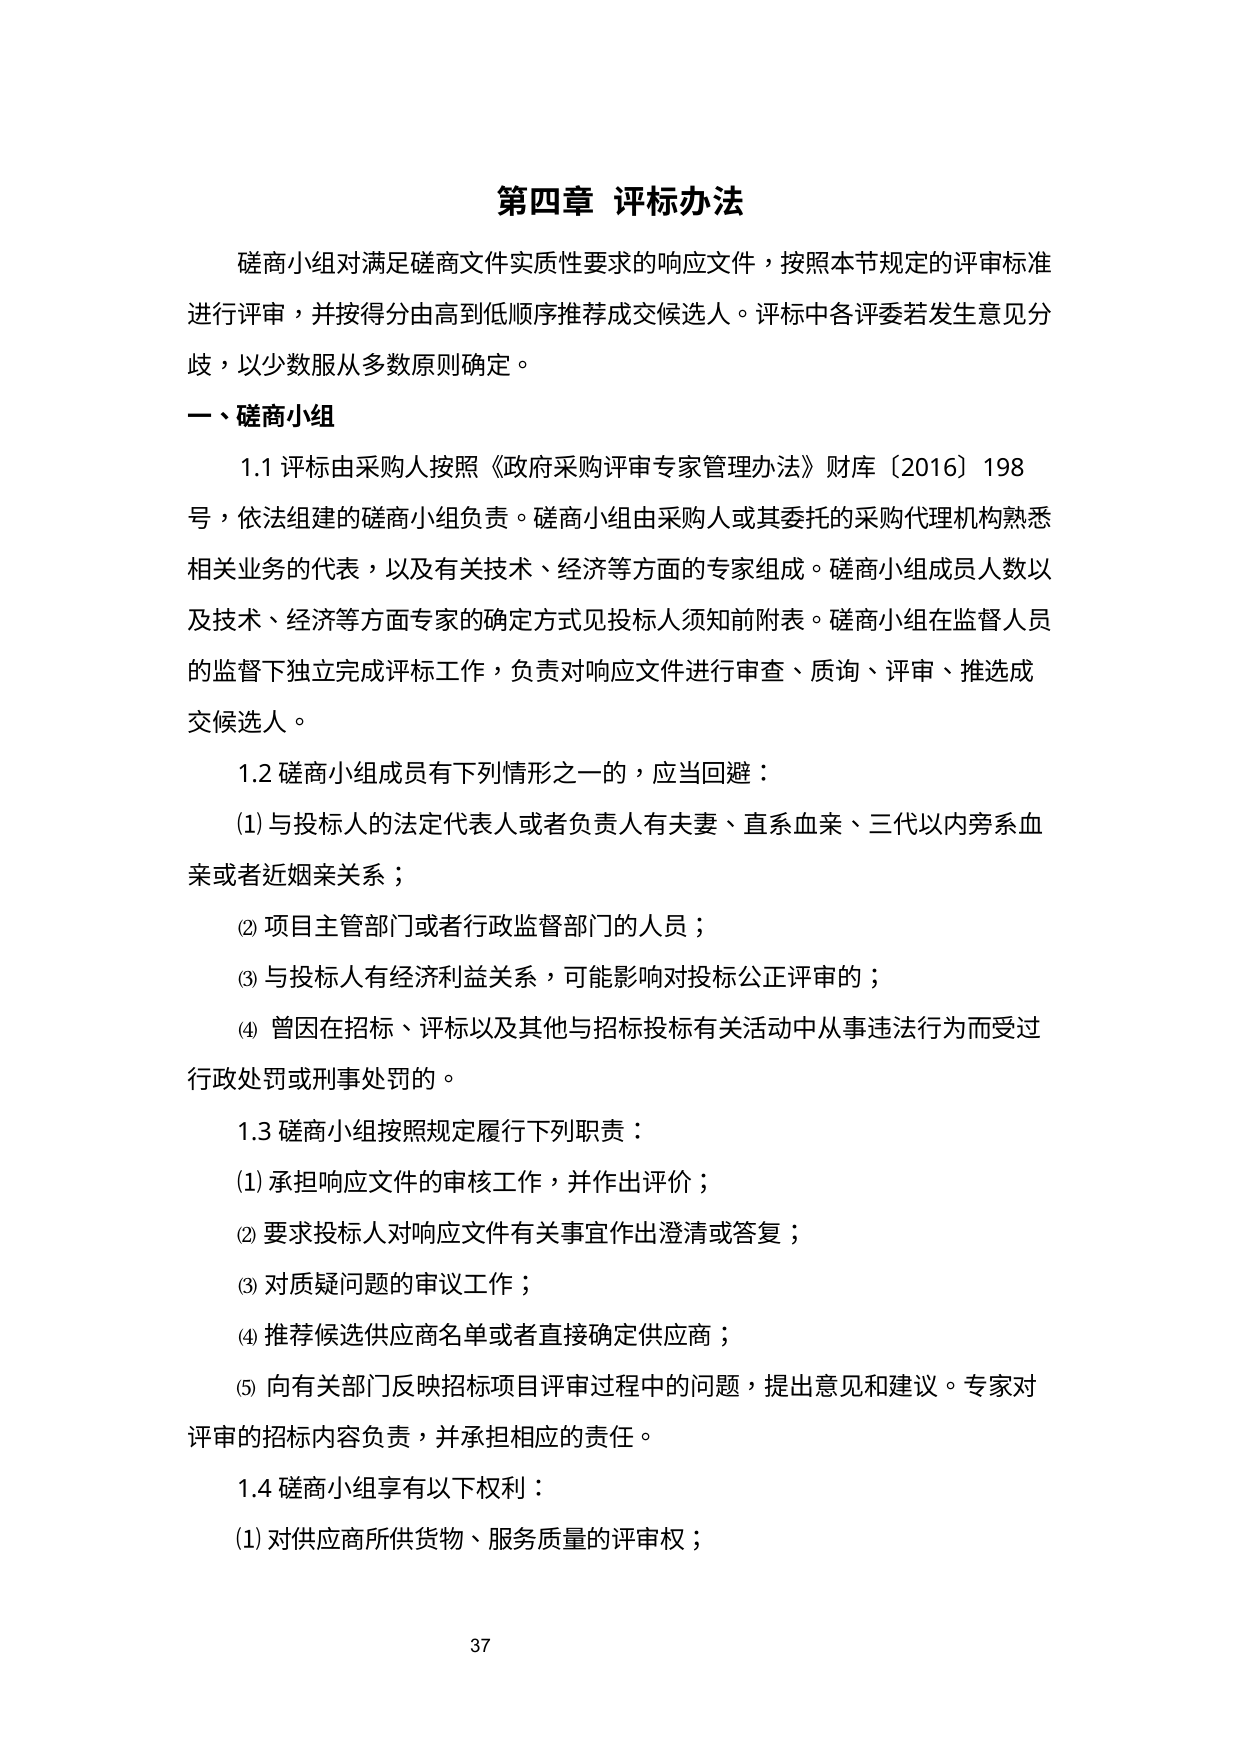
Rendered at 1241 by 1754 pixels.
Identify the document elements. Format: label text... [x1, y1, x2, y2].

text 磋商小组对满足磋商文件实质性要求的响应文件，按照本节规定的评审标准进行评审，并按得分由高到低顺序推荐成交候选人。评标中各评委若发生意见分歧，以少数服从多数原则确定。 [187, 245, 1053, 382]
text ⑷ 曾因在招标、评标以及其他与招标投标有关活动中从事违法行为而受过行政处罚或刑事处罚的。 [187, 1011, 1053, 1096]
text ⑷ 推荐候选供应商名单或者直接确定供应商； [187, 1317, 1053, 1351]
text ⑵ 要求投标人对响应文件有关事宜作出澄清或答复； [187, 1215, 1053, 1249]
text 1.2 磋商小组成员有下列情形之一的，应当回避： [187, 756, 1053, 790]
text 第四章 评标办法 [187, 179, 1053, 223]
text ⑸ 向有关部门反映招标项目评审过程中的问题，提出意见和建议。专家对评审的招标内容负责，并承担相应的责任。 [187, 1368, 1053, 1453]
text ⑴ 与投标人的法定代表人或者负责人有夫妻、直系血亲、三代以内旁系血亲或者近姻亲关系； [187, 807, 1053, 892]
text ⑵ 项目主管部门或者行政监督部门的人员； [187, 909, 1053, 943]
text 1.3 磋商小组按照规定履行下列职责： [187, 1113, 1053, 1147]
text 一、磋商小组 [187, 398, 1053, 433]
text ⑴ 承担响应文件的审核工作，并作出评价； [187, 1164, 1053, 1198]
text ⑴ 对供应商所供货物、服务质量的评审权； [187, 1521, 1053, 1556]
text ⑶ 对质疑问题的审议工作； [187, 1266, 1053, 1300]
text 1.1 评标由采购人按照《政府采购评审专家管理办法》财库〔2016〕198 号，依法组建的磋商小组负责。磋商小组由采购人或其委托的采购代理机构熟悉相关业务的代表，以及有关技术、经济等方面的专家组成。磋商小组成员人数以及技术、经济等方面专家的确定方式见投标人须知前附表。磋商小组在监督人员的监督下独立完成评标工作，负责对响应文件进行审查、质询、评审、推选成交候选人。 [187, 449, 1053, 739]
text ⑶ 与投标人有经济利益关系，可能影响对投标公正评审的； [187, 960, 1053, 994]
text 1.4 磋商小组享有以下权利： [187, 1470, 1053, 1504]
